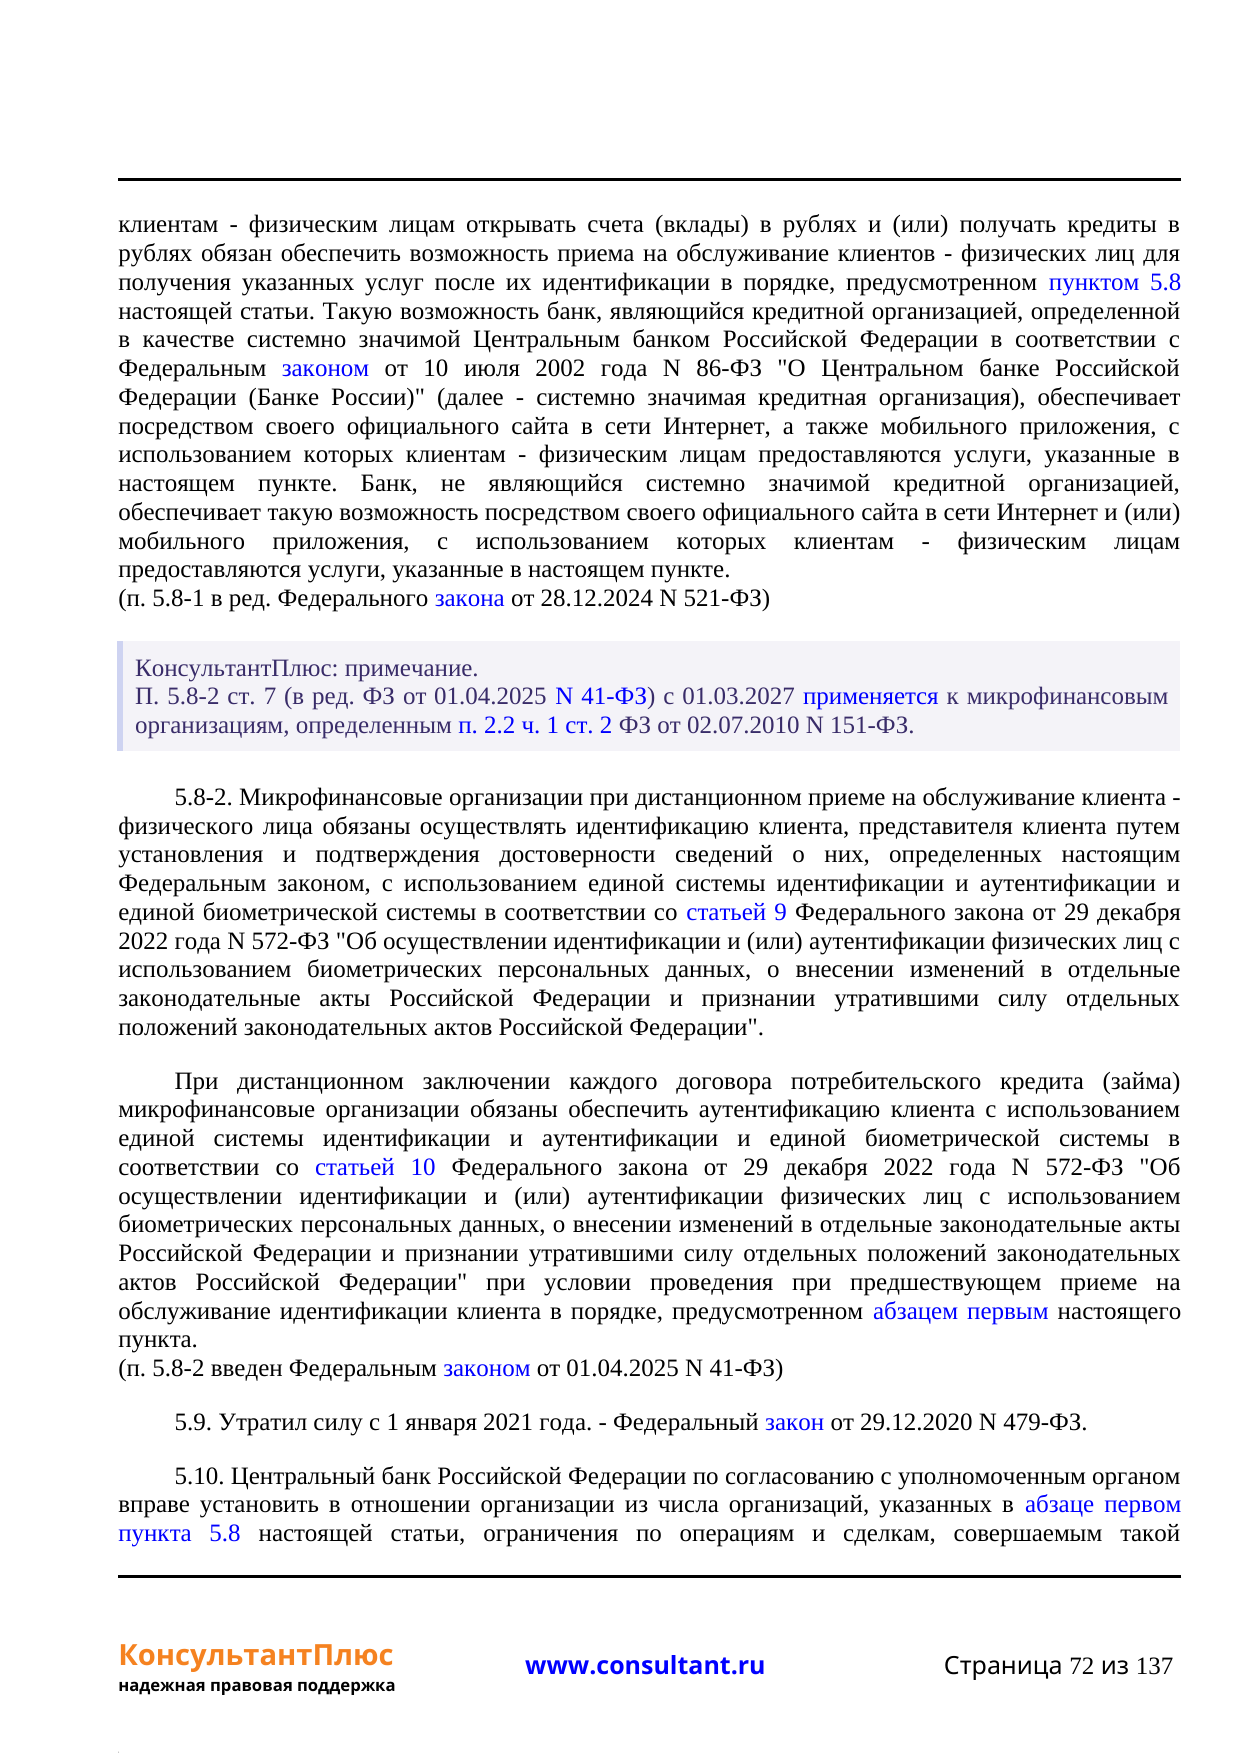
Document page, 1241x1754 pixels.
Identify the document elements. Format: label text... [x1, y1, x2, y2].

table_header КонсультантПлюс: примечание. П. 5.8-2 ст. 7 (в ред. ФЗ от 01.04.2025 N 41-ФЗ) с 01.03.2027 применяется к микрофинансовым организациям, определенным п. 2.2 ч. 1 ст. 2 ФЗ от 02.07.2010 N 151-ФЗ. [135, 641, 1168, 751]
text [118, 1461, 1181, 1547]
text 5.9. Утратил силу с 1 января 2021 года. - Федеральный закон от 29.12.2020 N 479-ФЗ. [118, 1407, 1181, 1436]
text (п. 5.8-2 введен Федеральным законом от 01.04.2025 N 41-ФЗ) [118, 1353, 1181, 1382]
table_header [1168, 641, 1180, 751]
text При дистанционном заключении каждого договора потребительского кредита (займа) микрофинансовые организации обязаны обеспечить аутентификацию клиента с использованием единой системы идентификации и аутентификации и единой биометрической системы в соответствии со статьей 10 Федерального закона от 29 декабря 2022 года N 572-ФЗ "Об осуществлении идентификации и (или) аутентификации физических лиц с использованием биометрических персональных данных, о внесении изменений в отдельные законодательные акты Российской Федерации и признании утратившими силу отдельных положений законодательных актов Российской Федерации" при условии проведения при предшествующем приеме на обслуживание идентификации клиента в порядке, предусмотренном абзацем первым настоящего пункта. [118, 1066, 1181, 1353]
text 5.8-2. Микрофинансовые организации при дистанционном приеме на обслуживание клиента - физического лица обязаны осуществлять идентификацию клиента, представителя клиента путем установления и подтверждения достоверности сведений о них, определенных настоящим Федеральным законом, с использованием единой системы идентификации и аутентификации и единой биометрической системы в соответствии со статьей 9 Федерального закона от 29 декабря 2022 года N 572-ФЗ "Об осуществлении идентификации и (или) аутентификации физических лиц с использованием биометрических персональных данных, о внесении изменений в отдельные законодательные акты Российской Федерации и признании утратившими силу отдельных положений законодательных актов Российской Федерации". [118, 782, 1181, 1041]
text (п. 5.8-1 в ред. Федерального закона от 28.12.2024 N 521-ФЗ) [118, 583, 1181, 612]
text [118, 209, 1181, 583]
table_header [117, 641, 123, 751]
table_header [123, 641, 135, 751]
